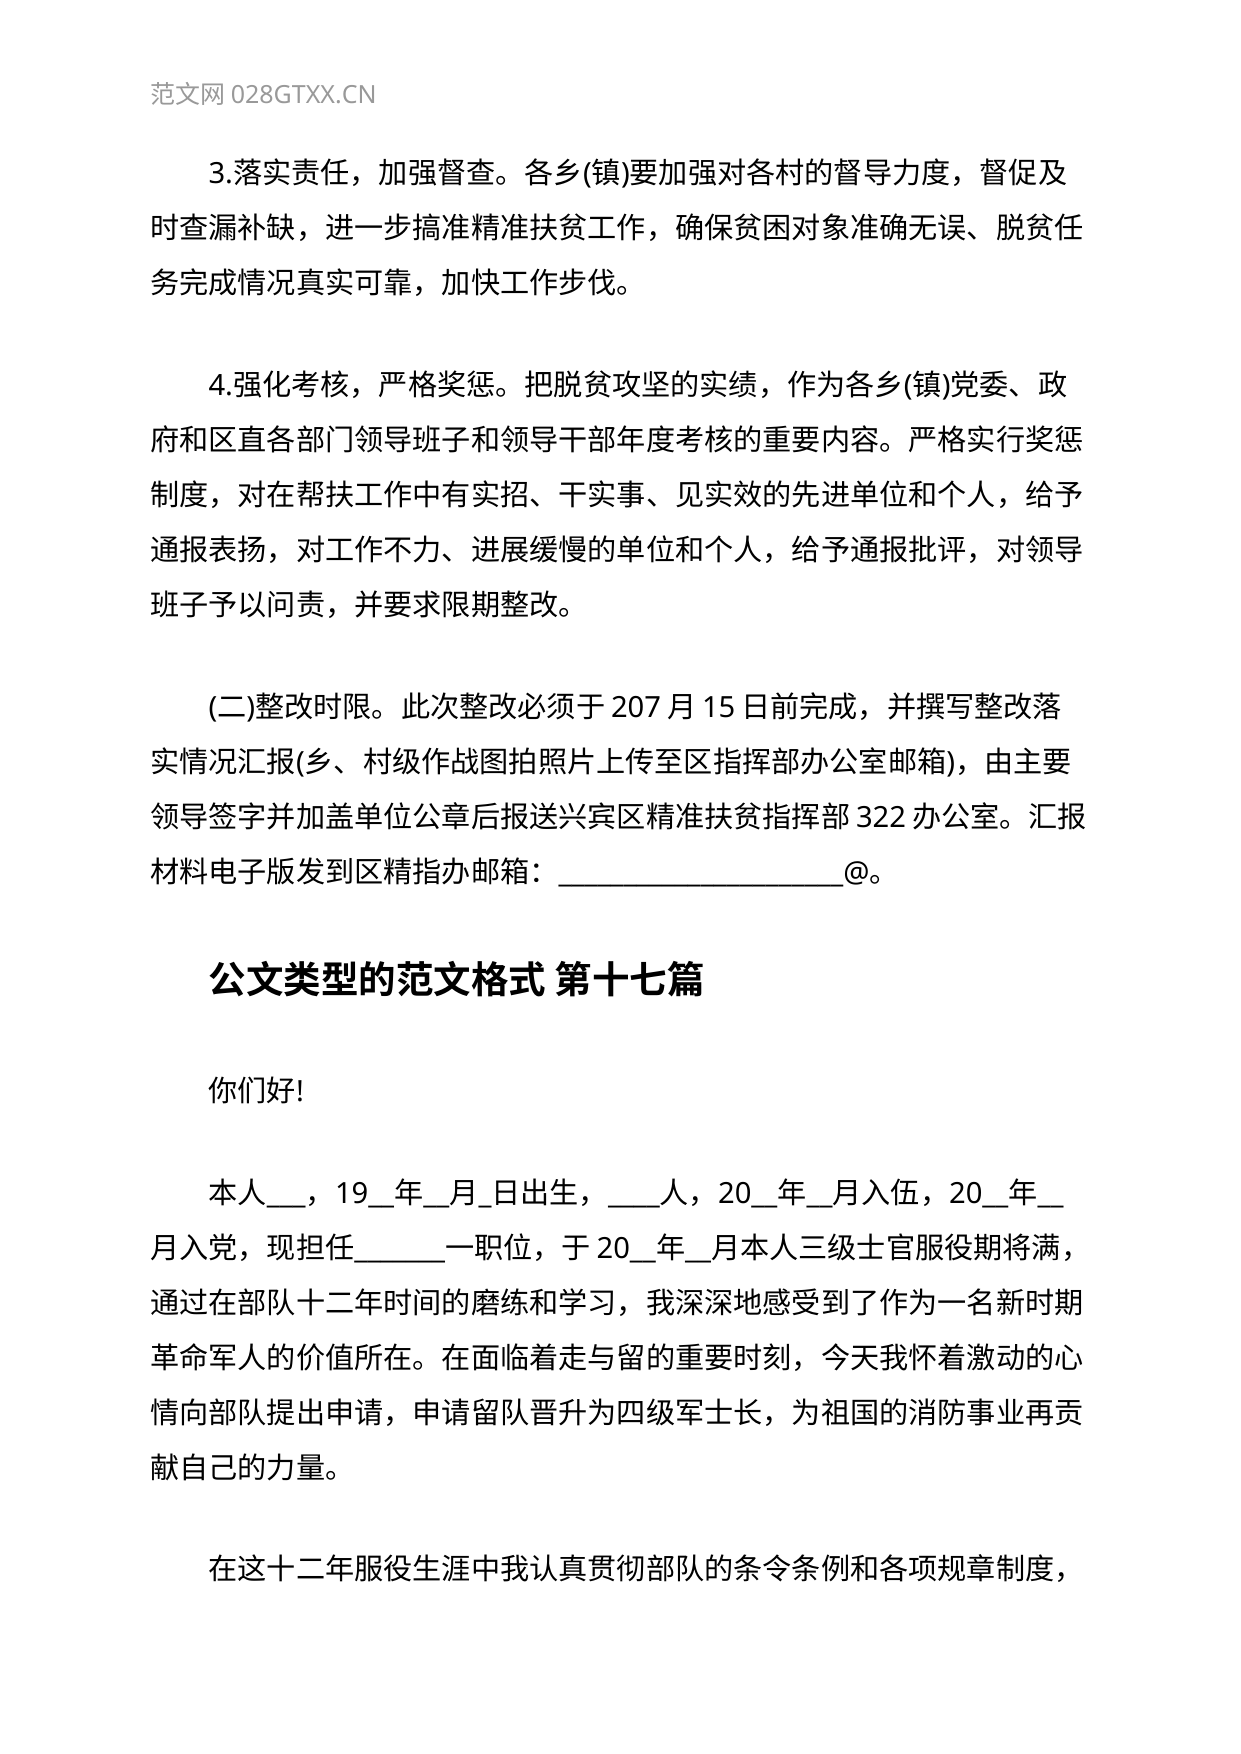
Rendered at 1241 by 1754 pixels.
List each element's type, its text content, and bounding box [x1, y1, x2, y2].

text (二)整改时限。此次整改必须于207月15日前完成，并撰写整改落实情况汇报(乡、村级作战图拍照片上传至区指挥部办公室邮箱)，由主要领导签字并加盖单位公章后报送兴宾区精准扶贫指挥部322办公室。汇报材料电子版发到区精指办邮箱：______________________@。 [150, 683, 1090, 891]
text 3.落实责任，加强督查。各乡(镇)要加强对各村的督导力度，督促及时查漏补缺，进一步搞准精准扶贫工作，确保贫困对象准确无误、脱贫任务完成情况真实可靠，加快工作步伐。 [150, 150, 1090, 302]
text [150, 1546, 1090, 1588]
text 你们好! [150, 1067, 1090, 1110]
text 公文类型的范文格式 第十七篇 [150, 950, 1090, 1004]
text 4.强化考核，严格奖惩。把脱贫攻坚的实绩，作为各乡(镇)党委、政府和区直各部门领导班子和领导干部年度考核的重要内容。严格实行奖惩制度，对在帮扶工作中有实招、干实事、见实效的先进单位和个人，给予通报表扬，对工作不力、进展缓慢的单位和个人，给予通报批评，对领导班子予以问责，并要求限期整改。 [150, 362, 1090, 624]
text 本人___，19__年__月_日出生，____人，20__年__月入伍，20__年__月入党，现担任_______一职位，于20__年__月本人三级士官服役期将满，通过在部队十二年时间的磨练和学习，我深深地感受到了作为一名新时期革命军人的价值所在。在面临着走与留的重要时刻，今天我怀着激动的心情向部队提出申请，申请留队晋升为四级军士长，为祖国的消防事业再贡献自己的力量。 [150, 1169, 1090, 1486]
